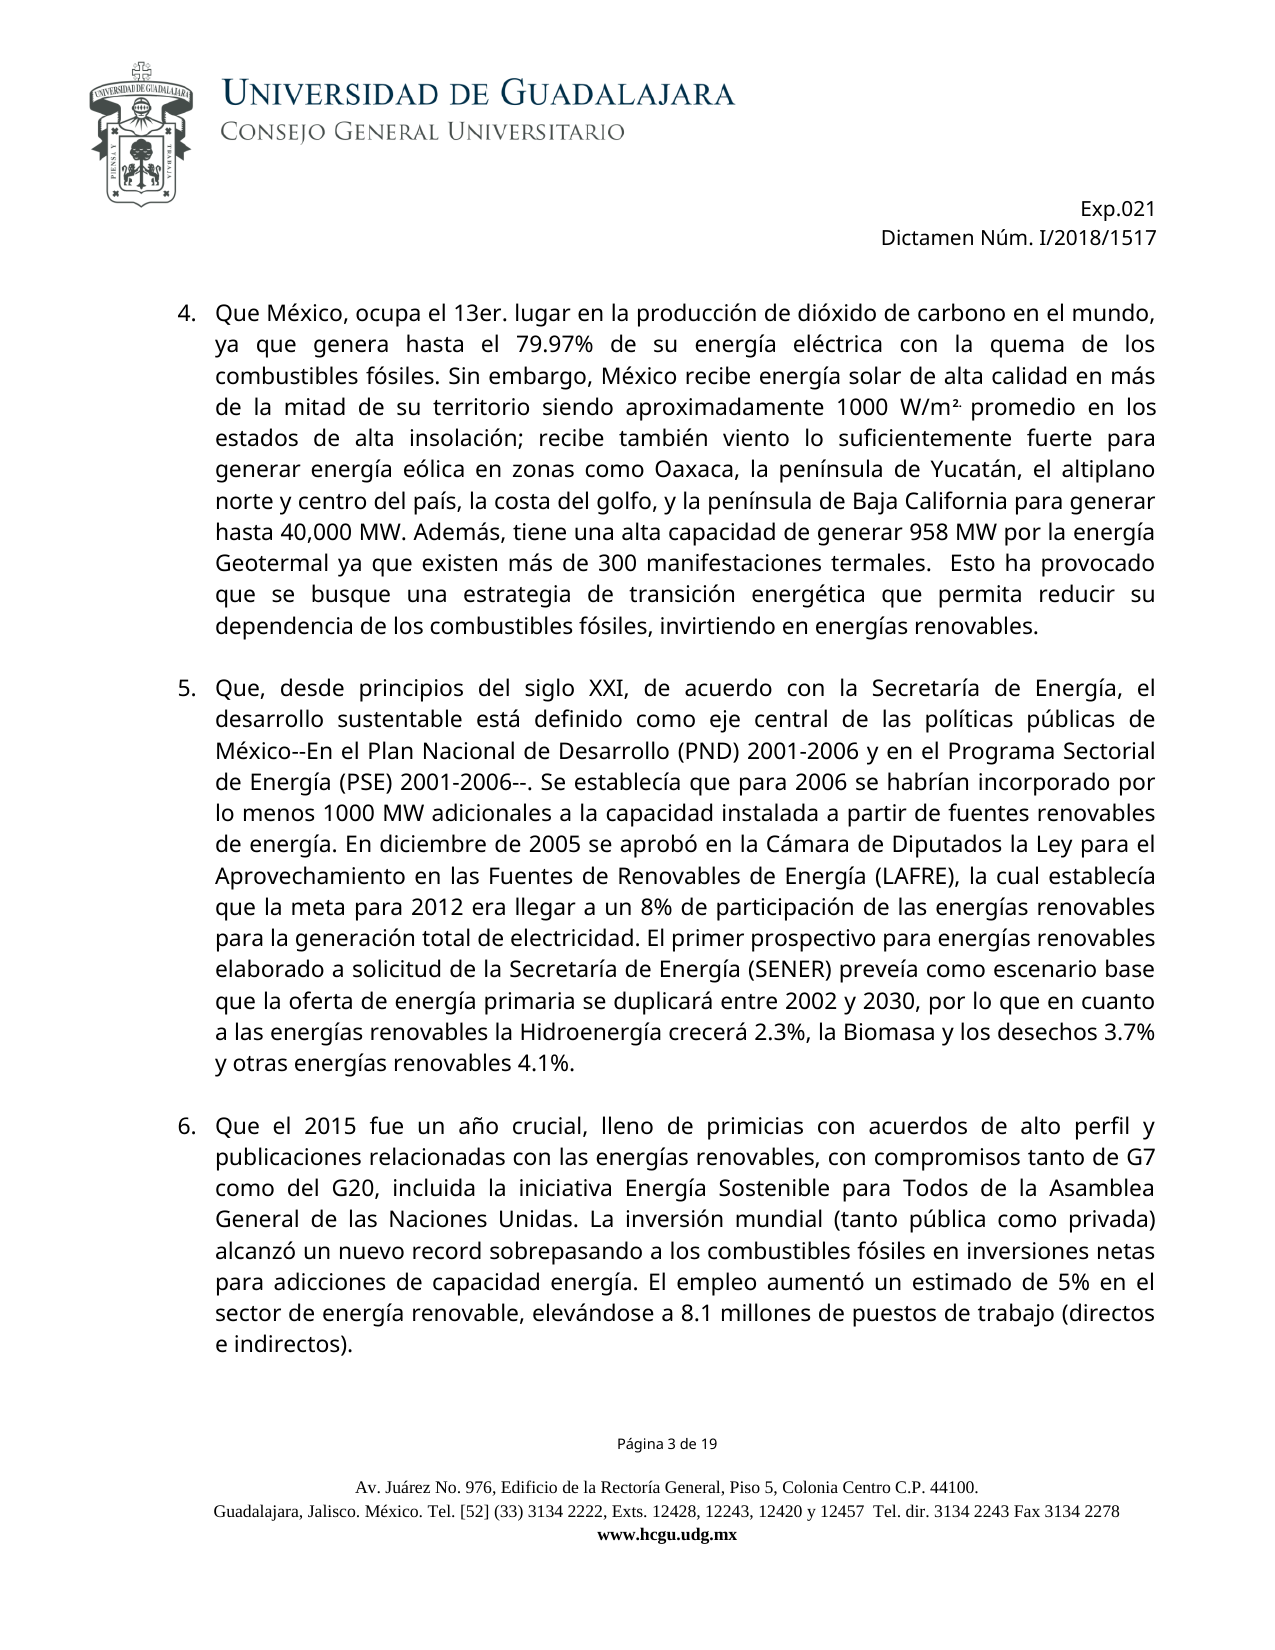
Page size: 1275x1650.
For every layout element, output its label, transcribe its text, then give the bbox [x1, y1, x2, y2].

list Que, desde principios del siglo XXI, de acuerdo con la Secretaría de Energía, el desarrollo sustentable está definido como eje central de las políticas públicas de México--En el Plan Nacional de Desarrollo (PND) 2001-2006 y en el Programa Sectorial de Energía (PSE) 2001-2006--. Se establecía que para 2006 se habrían incorporado por lo menos 1000 MW adicionales a la capacidad instalada a partir de fuentes renovables de energía. En diciembre de 2005 se aprobó en la Cámara de Diputados la Ley para el Aprovechamiento en las Fuentes de Renovables de Energía (LAFRE), la cual establecía que la meta para 2012 era llegar a un 8% de participación de las energías renovables para la generación total de electricidad. El primer prospectivo para energías renovables elaborado a solicitud de la Secretaría de Energía (SENER) preveía como escenario base que la oferta de energía primaria se duplicará entre 2002 y 2030, por lo que en cuanto a las energías renovables la Hidroenergía crecerá 2.3%, la Biomasa y los desechos 3.7% y otras energías renovables 4.1%. [177, 672, 1157, 1078]
list Que el 2015 fue un año crucial, lleno de primicias con acuerdos de alto perfil y publicaciones relacionadas con las energías renovables, con compromisos tanto de G7 como del G20, incluida la iniciativa Energía Sostenible para Todos de la Asamblea General de las Naciones Unidas. La inversión mundial (tanto pública como privada) alcanzó un nuevo record sobrepasando a los combustibles fósiles en inversiones netas para adicciones de capacidad energía. El empleo aumentó un estimado de 5% en el sector de energía renovable, elevándose a 8.1 millones de puestos de trabajo (directos e indirectos). [177, 1109, 1157, 1359]
list Que México, ocupa el 13er. lugar en la producción de dióxido de carbono en el mundo, ya que genera hasta el 79.97% de su energía eléctrica con la quema de los combustibles fósiles. Sin embargo, México recibe energía solar de alta calidad en más de la mitad de su territorio siendo aproximadamente 1000 W/m2. promedio en los estados de alta insolación; recibe también viento lo suficientemente fuerte para generar energía eólica en zonas como Oaxaca, la península de Yucatán, el altiplano norte y centro del país, la costa del golfo, y la península de Baja California para generar hasta 40,000 MW. Además, tiene una alta capacidad de generar 958 MW por la energía Geotermal ya que existen más de 300 manifestaciones termales. Esto ha provocado que se busque una estrategia de transición energética que permita reducir su dependencia de los combustibles fósiles, invirtiendo en energías renovables. [177, 297, 1157, 641]
picture [1, 1, 1274, 268]
